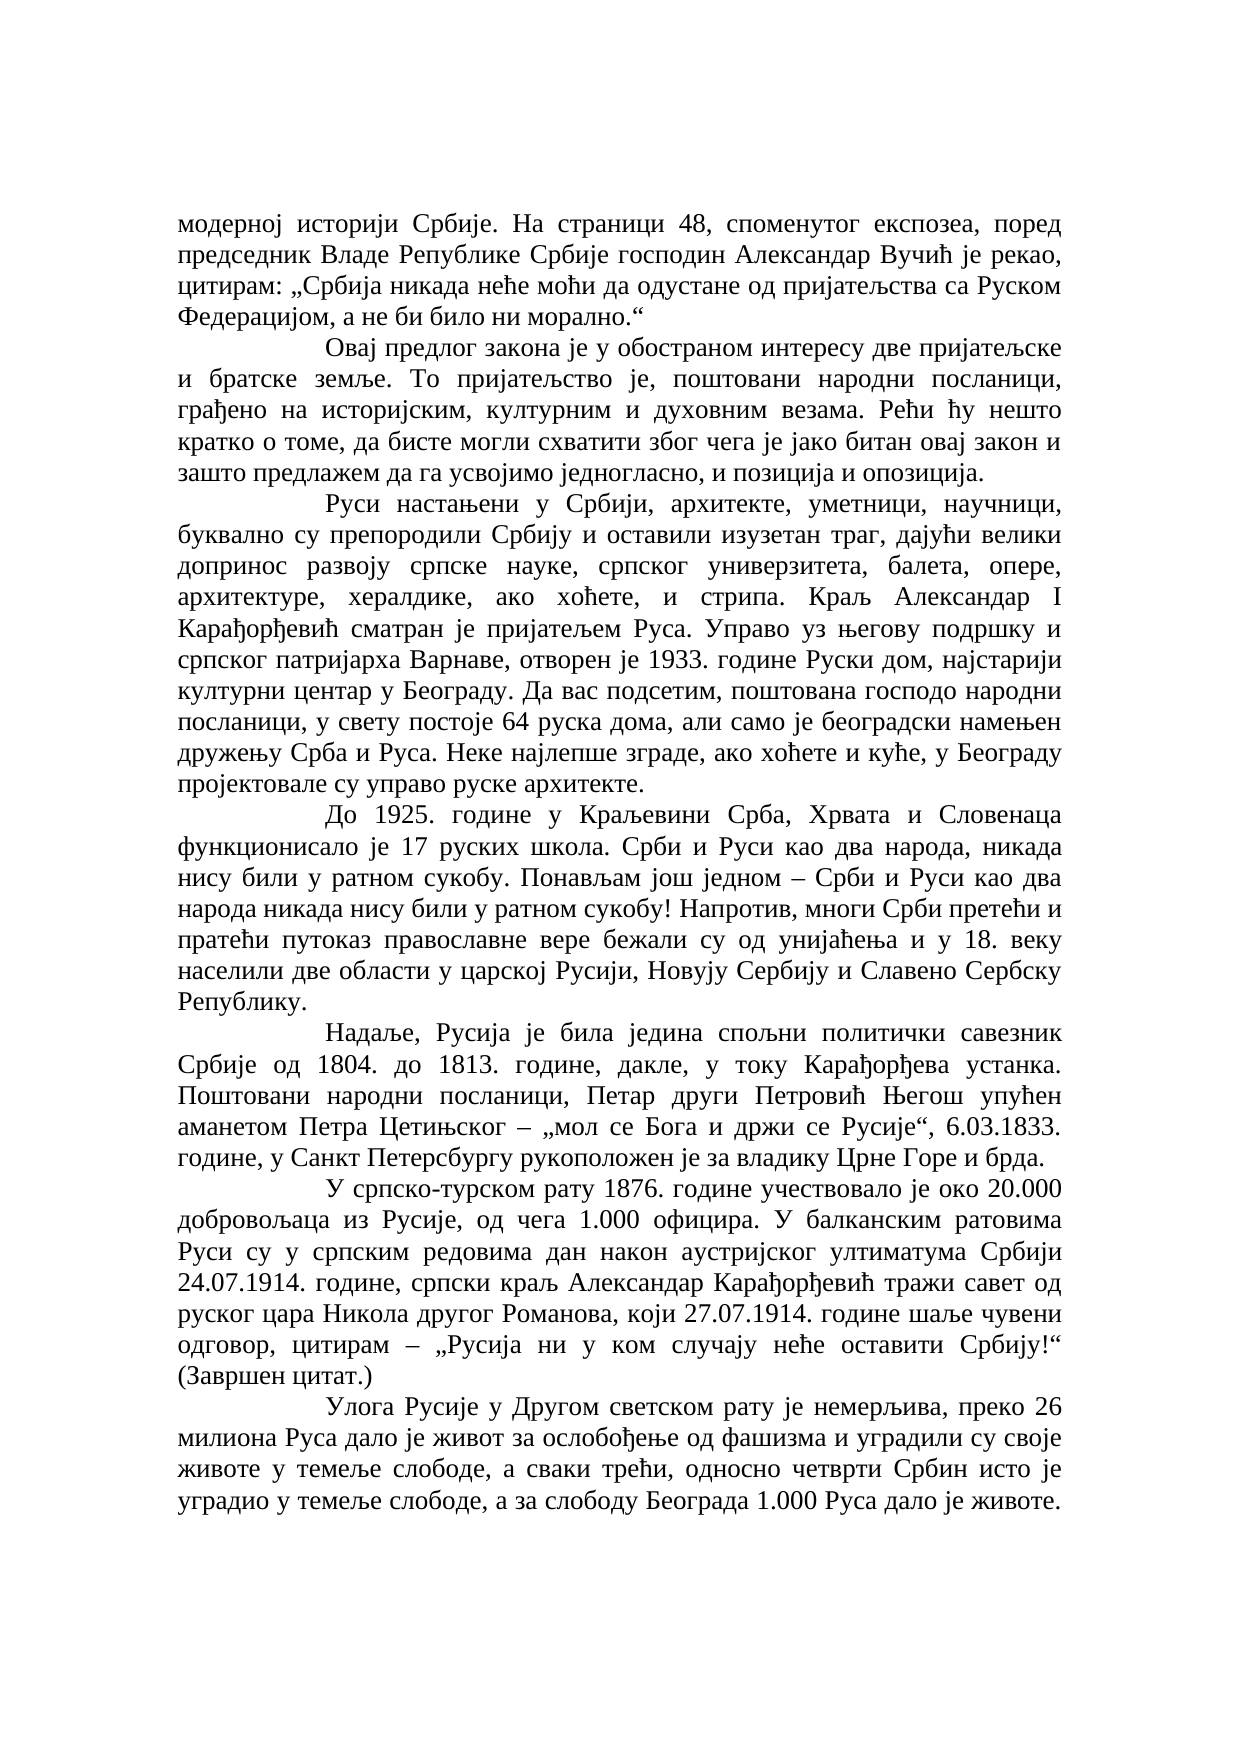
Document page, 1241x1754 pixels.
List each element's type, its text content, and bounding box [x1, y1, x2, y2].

text До 1925. године у Краљевини Срба, Хрвата и Словенаца функционисало је 17 руских школа. Срби и Руси као два народа, никада нису били у ратном сукобу. Понављам још једном – Срби и Руси као два народа никада нису били у ратном сукобу! Напротив, многи Срби претећи и пратећи путоказ православне вере бежали су од унијаћења и у 18. веку населили две области у царској Русији, Новују Сербију и Славено Сербску Републику. [177, 798, 1063, 1017]
text У српско-турском рату 1876. године учествовало је око 20.000 добровољаца из Русије, од чега 1.000 официра. У балканским ратовима Руси су у српским редовима дан након аустријског ултиматума Србији 24.07.1914. године, српски краљ Александар Карађорђевић тражи савет од руског цара Никола другог Романова, који 27.07.1914. године шаље чувени одговор, цитирам – „Русија ни у ком случају неће оставити Србију!“ (Завршен цитат.) [177, 1172, 1063, 1390]
text Надаље, Русија је била једина спољни политички савезник Србије од 1804. до 1813. године, дакле, у току Карађорђева устанка. Поштовани народни посланици, Петар други Петровић Његош упућен аманетом Петра Цетињског – „мол се Бога и држи се Русије“, 6.03.1833. године, у Санкт Петерсбургу рукоположен је за владику Црне Горе и брда. [177, 1017, 1063, 1172]
text Руси настањени у Србији, архитекте, уметници, научници, буквално су препородили Србију и оставили изузетан траг, дајући велики допринос развоју српске науке, српског универзитета, балета, опере, архитектуре, хералдике, ако хоћете, и стрипа. Краљ Александар I Карађорђевић сматран је пријатељем Руса. Управо уз његову подршку и српског патријарха Варнаве, отворен је 1933. године Руски дом, најстарији културни центар у Београду. Да вас подсетим, поштована господо народни посланици, у свету постоје 64 руска дома, али само је београдски намењен дружењу Срба и Руса. Неке најлепше зграде, ако хоћете и куће, у Београду пројектовале су управо руске архитекте. [177, 487, 1063, 798]
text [177, 1390, 1063, 1515]
text Овај предлог закона је у обостраном интересу две пријатељске и братске земље. То пријатељство је, поштовани народни посланици, грађено на историјским, културним и духовним везама. Рећи ћу нешто кратко о томе, да бисте могли схватити због чега је јако битан овај закон и зашто предлажем да га усвојимо једногласно, и позиција и опозиција. [177, 331, 1063, 487]
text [177, 207, 1063, 331]
